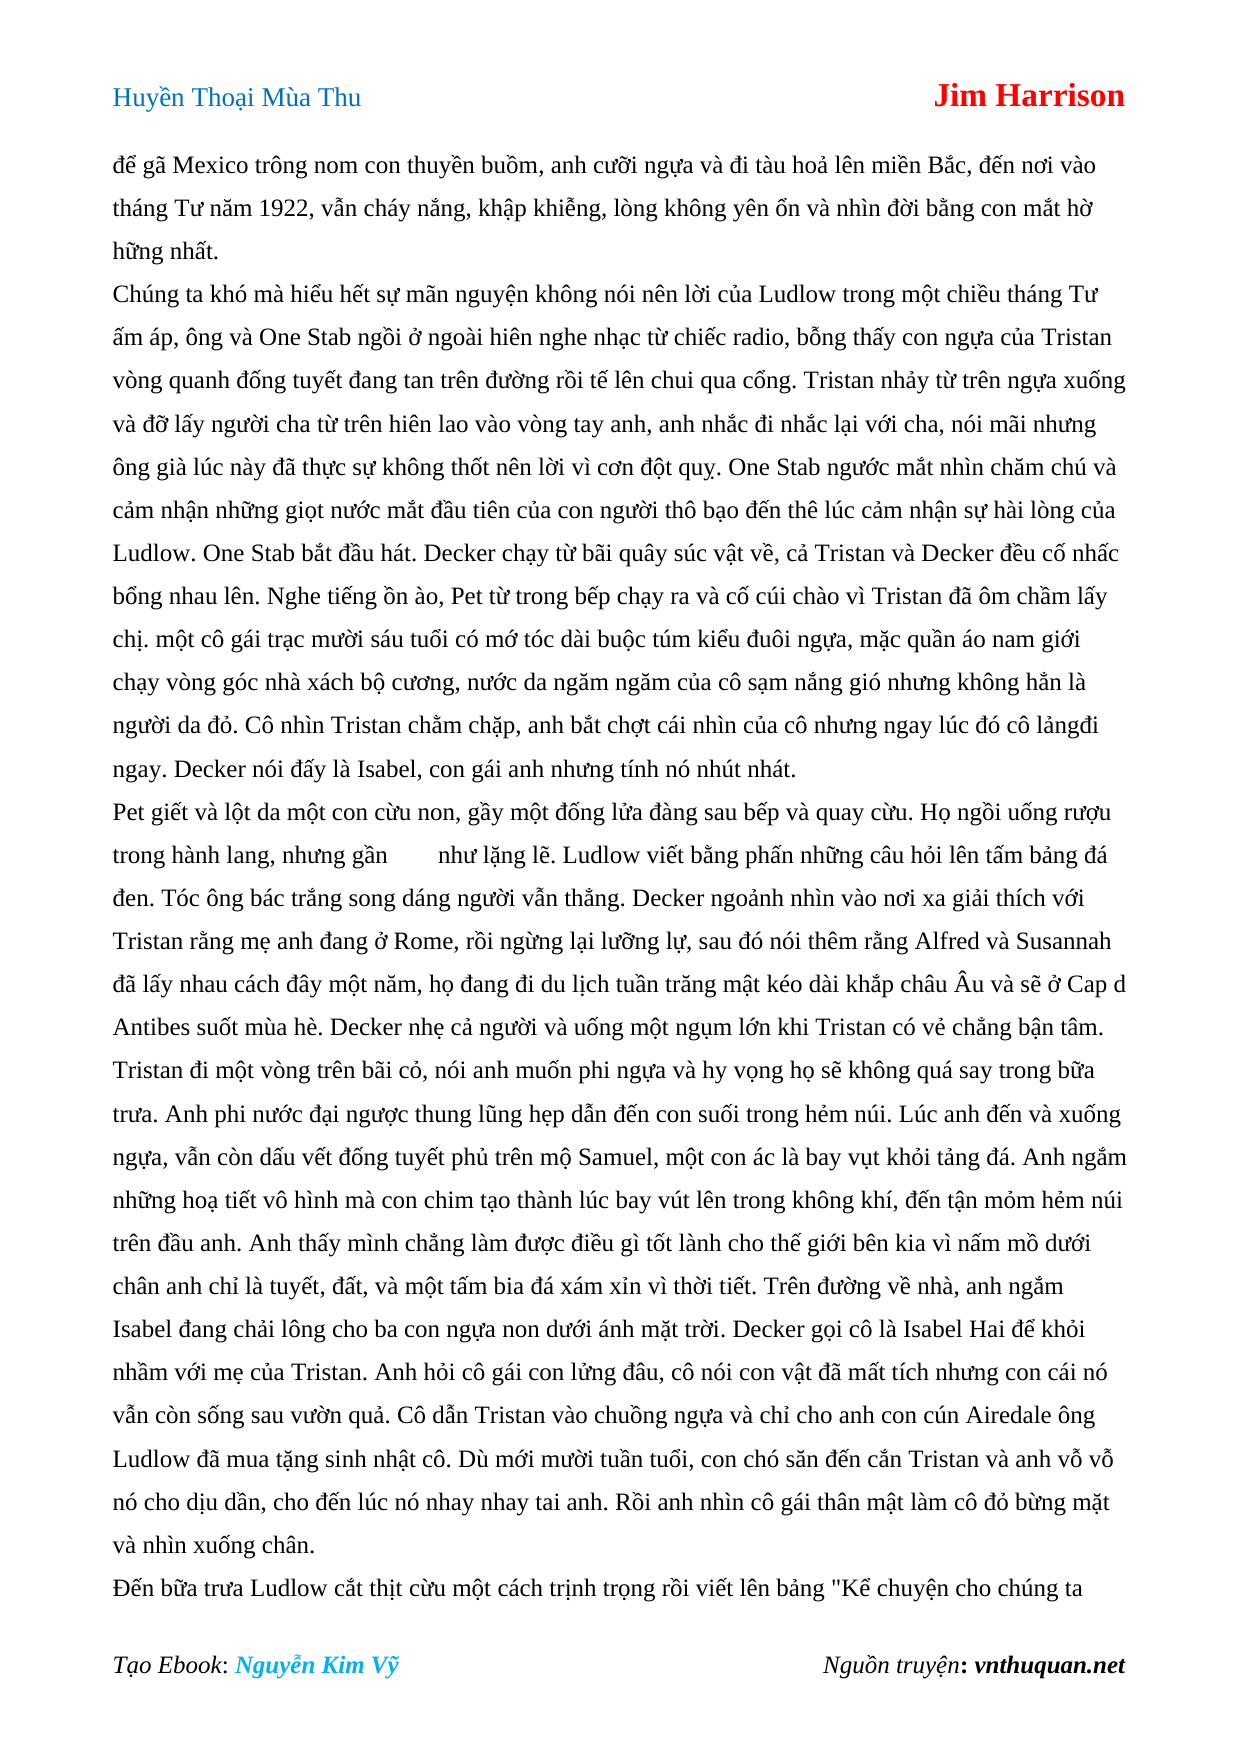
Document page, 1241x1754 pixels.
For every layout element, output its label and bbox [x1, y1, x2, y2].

text [112, 150, 1128, 1602]
